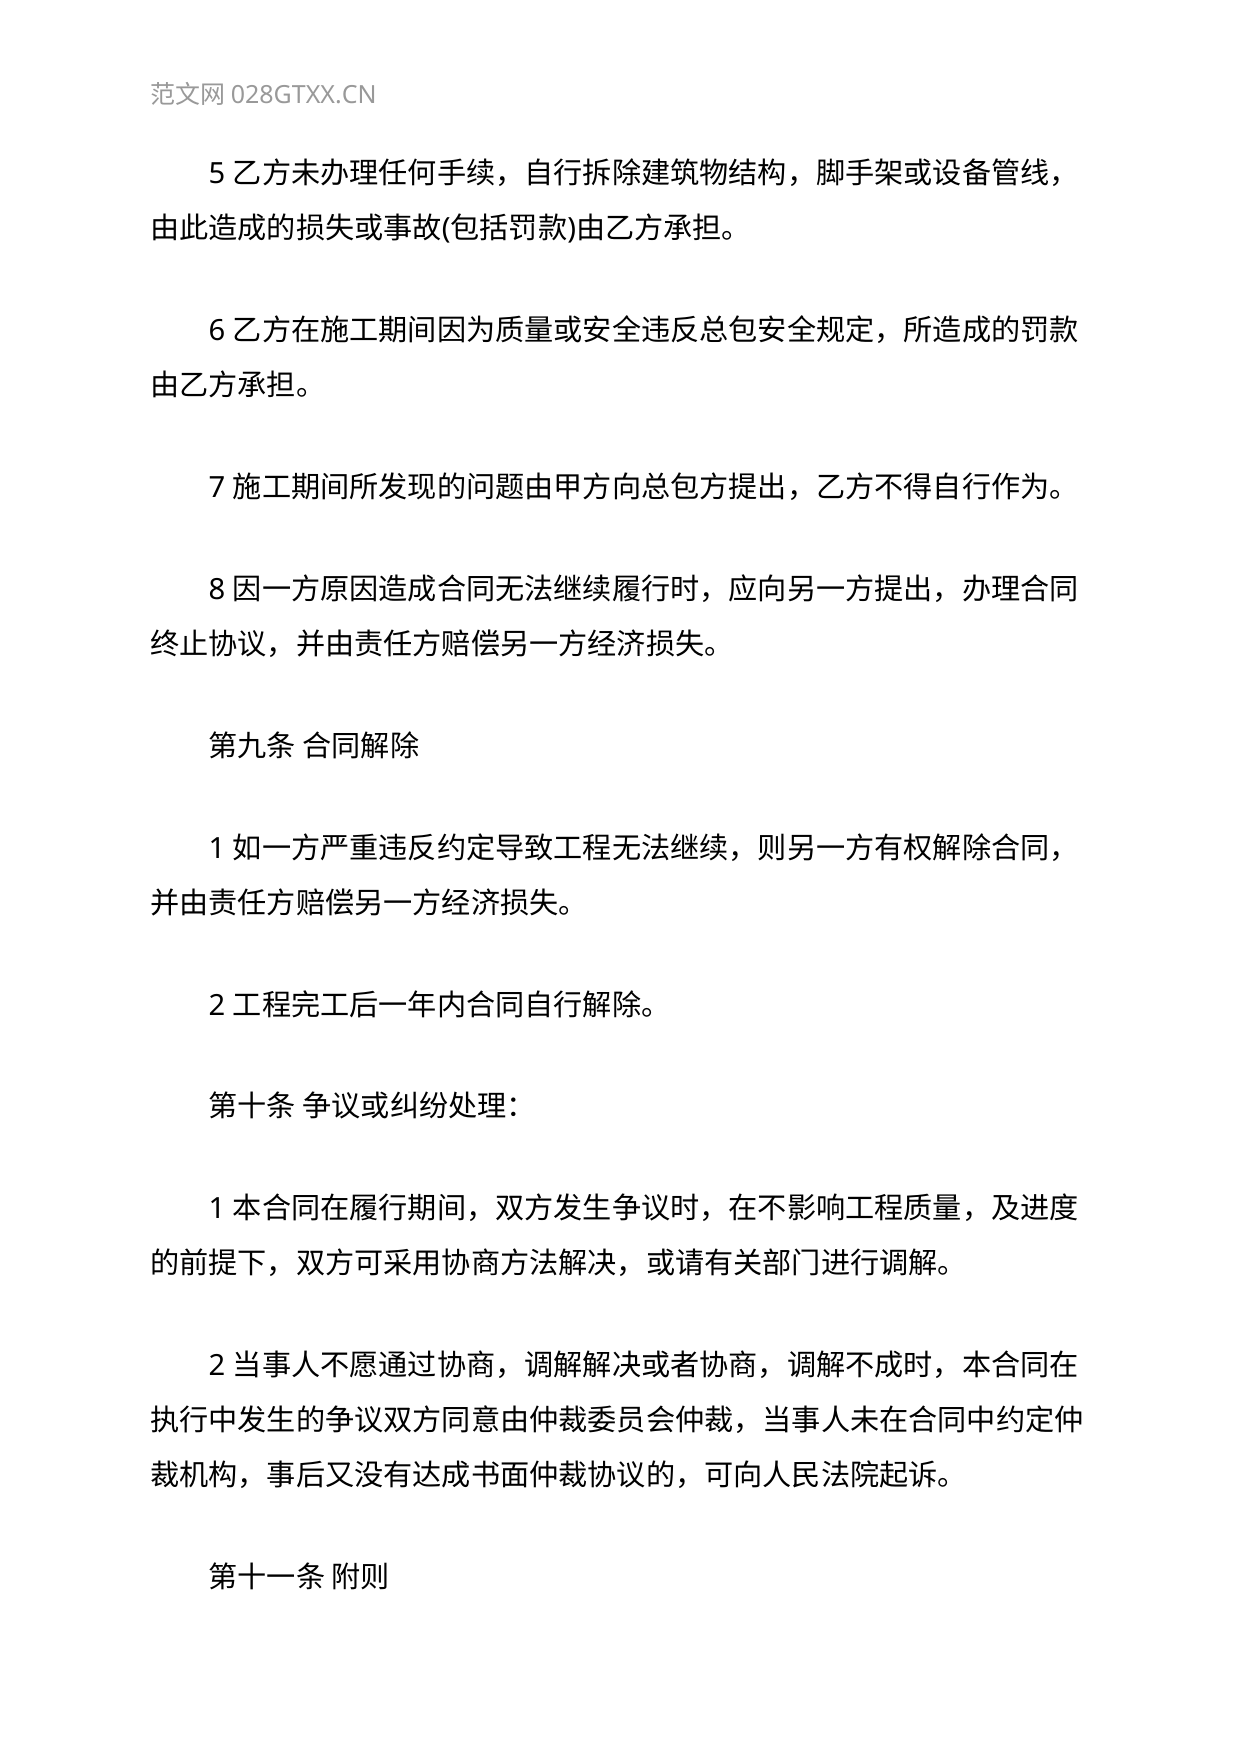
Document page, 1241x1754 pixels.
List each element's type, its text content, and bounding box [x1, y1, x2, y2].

text 1 本合同在履行期间，双方发生争议时，在不影响工程质量，及进度的前提下，双方可采用协商方法解决，或请有关部门进行调解。 [150, 1185, 1090, 1282]
text 2 当事人不愿通过协商，调解解决或者协商，调解不成时，本合同在执行中发生的争议双方同意由仲裁委员会仲裁，当事人未在合同中约定仲裁机构，事后又没有达成书面仲裁协议的，可向人民法院起诉。 [150, 1342, 1090, 1494]
text 5 乙方未办理任何手续，自行拆除建筑物结构，脚手架或设备管线，由此造成的损失或事故(包括罚款)由乙方承担。 [150, 150, 1090, 247]
text 8 因一方原因造成合同无法继续履行时，应向另一方提出，办理合同终止协议，并由责任方赔偿另一方经济损失。 [150, 566, 1090, 663]
text 第十条 争议或纠纷处理： [150, 1083, 1090, 1125]
text 2 工程完工后一年内合同自行解除。 [150, 981, 1090, 1023]
text 第十一条 附则 [150, 1553, 1090, 1596]
text 1 如一方严重违反约定导致工程无法继续，则另一方有权解除合同，并由责任方赔偿另一方经济损失。 [150, 824, 1090, 922]
text 7 施工期间所发现的问题由甲方向总包方提出，乙方不得自行作为。 [150, 464, 1090, 506]
text 6 乙方在施工期间因为质量或安全违反总包安全规定，所造成的罚款由乙方承担。 [150, 307, 1090, 404]
text 第九条 合同解除 [150, 722, 1090, 765]
